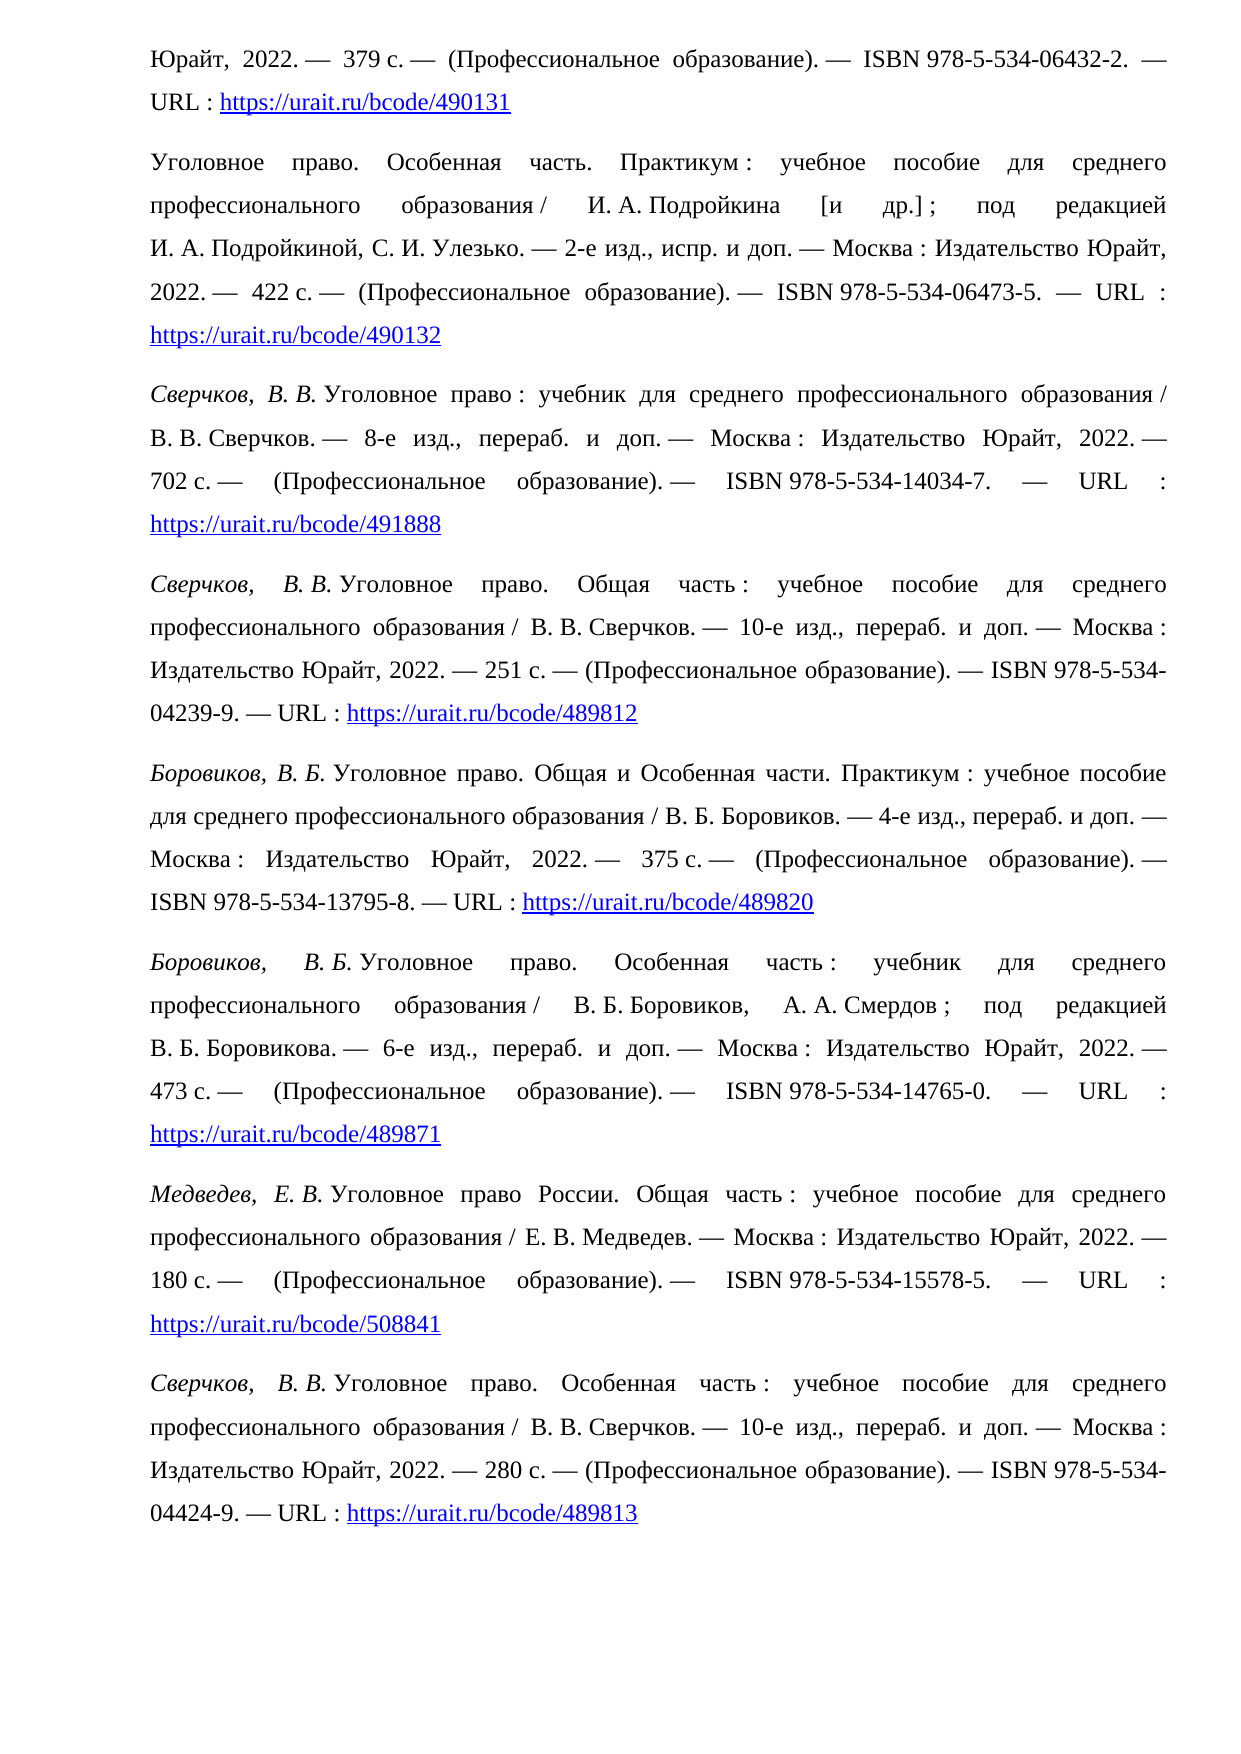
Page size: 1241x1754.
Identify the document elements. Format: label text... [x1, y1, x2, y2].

text Сверчков, В. В. Уголовное право : учебник для среднего профессионального образования / В. В. Сверчков. — 8-е изд., перераб. и доп. — Москва : Издательство Юрайт, 2022. — 702 с. — (Профессиональное образование). — ISBN 978-5-534-14034-7. — URL : https://urait.ru/bcode/491888 [150, 379, 1167, 538]
text Медведев, Е. В. Уголовное право России. Общая часть : учебное пособие для среднего профессионального образования / Е. В. Медведев. — Москва : Издательство Юрайт, 2022. — 180 с. — (Профессиональное образование). — ISBN 978-5-534-15578-5. — URL : https://urait.ru/bcode/508841 [150, 1179, 1167, 1337]
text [150, 44, 1167, 116]
text Уголовное право. Особенная часть. Практикум : учебное пособие для среднего профессионального образования / И. А. Подройкина [и др.] ; под редакцией И. А. Подройкиной, С. И. Улезько. — 2-е изд., испр. и доп. — Москва : Издательство Юрайт, 2022. — 422 с. — (Профессиональное образование). — ISBN 978-5-534-06473-5. — URL : https://urait.ru/bcode/490132 [150, 147, 1167, 348]
text Сверчков, В. В. Уголовное право. Общая часть : учебное пособие для среднего профессионального образования / В. В. Сверчков. — 10-е изд., перераб. и доп. — Москва : Издательство Юрайт, 2022. — 251 с. — (Профессиональное образование). — ISBN 978-5-534-04239-9. — URL : https://urait.ru/bcode/489812 [150, 569, 1167, 727]
text Боровиков, В. Б. Уголовное право. Общая и Особенная части. Практикум : учебное пособие для среднего профессионального образования / В. Б. Боровиков. — 4-е изд., перераб. и доп. — Москва : Издательство Юрайт, 2022. — 375 с. — (Профессиональное образование). — ISBN 978-5-534-13795-8. — URL : https://urait.ru/bcode/489820 [150, 758, 1167, 916]
text Сверчков, В. В. Уголовное право. Особенная часть : учебное пособие для среднего профессионального образования / В. В. Сверчков. — 10-е изд., перераб. и доп. — Москва : Издательство Юрайт, 2022. — 280 с. — (Профессиональное образование). — ISBN 978-5-534-04424-9. — URL : https://urait.ru/bcode/489813 [150, 1368, 1167, 1527]
text Боровиков, В. Б. Уголовное право. Особенная часть : учебник для среднего профессионального образования / В. Б. Боровиков, А. А. Смердов ; под редакцией В. Б. Боровикова. — 6-е изд., перераб. и доп. — Москва : Издательство Юрайт, 2022. — 473 с. — (Профессиональное образование). — ISBN 978-5-534-14765-0. — URL : https://urait.ru/bcode/489871 [150, 947, 1167, 1148]
